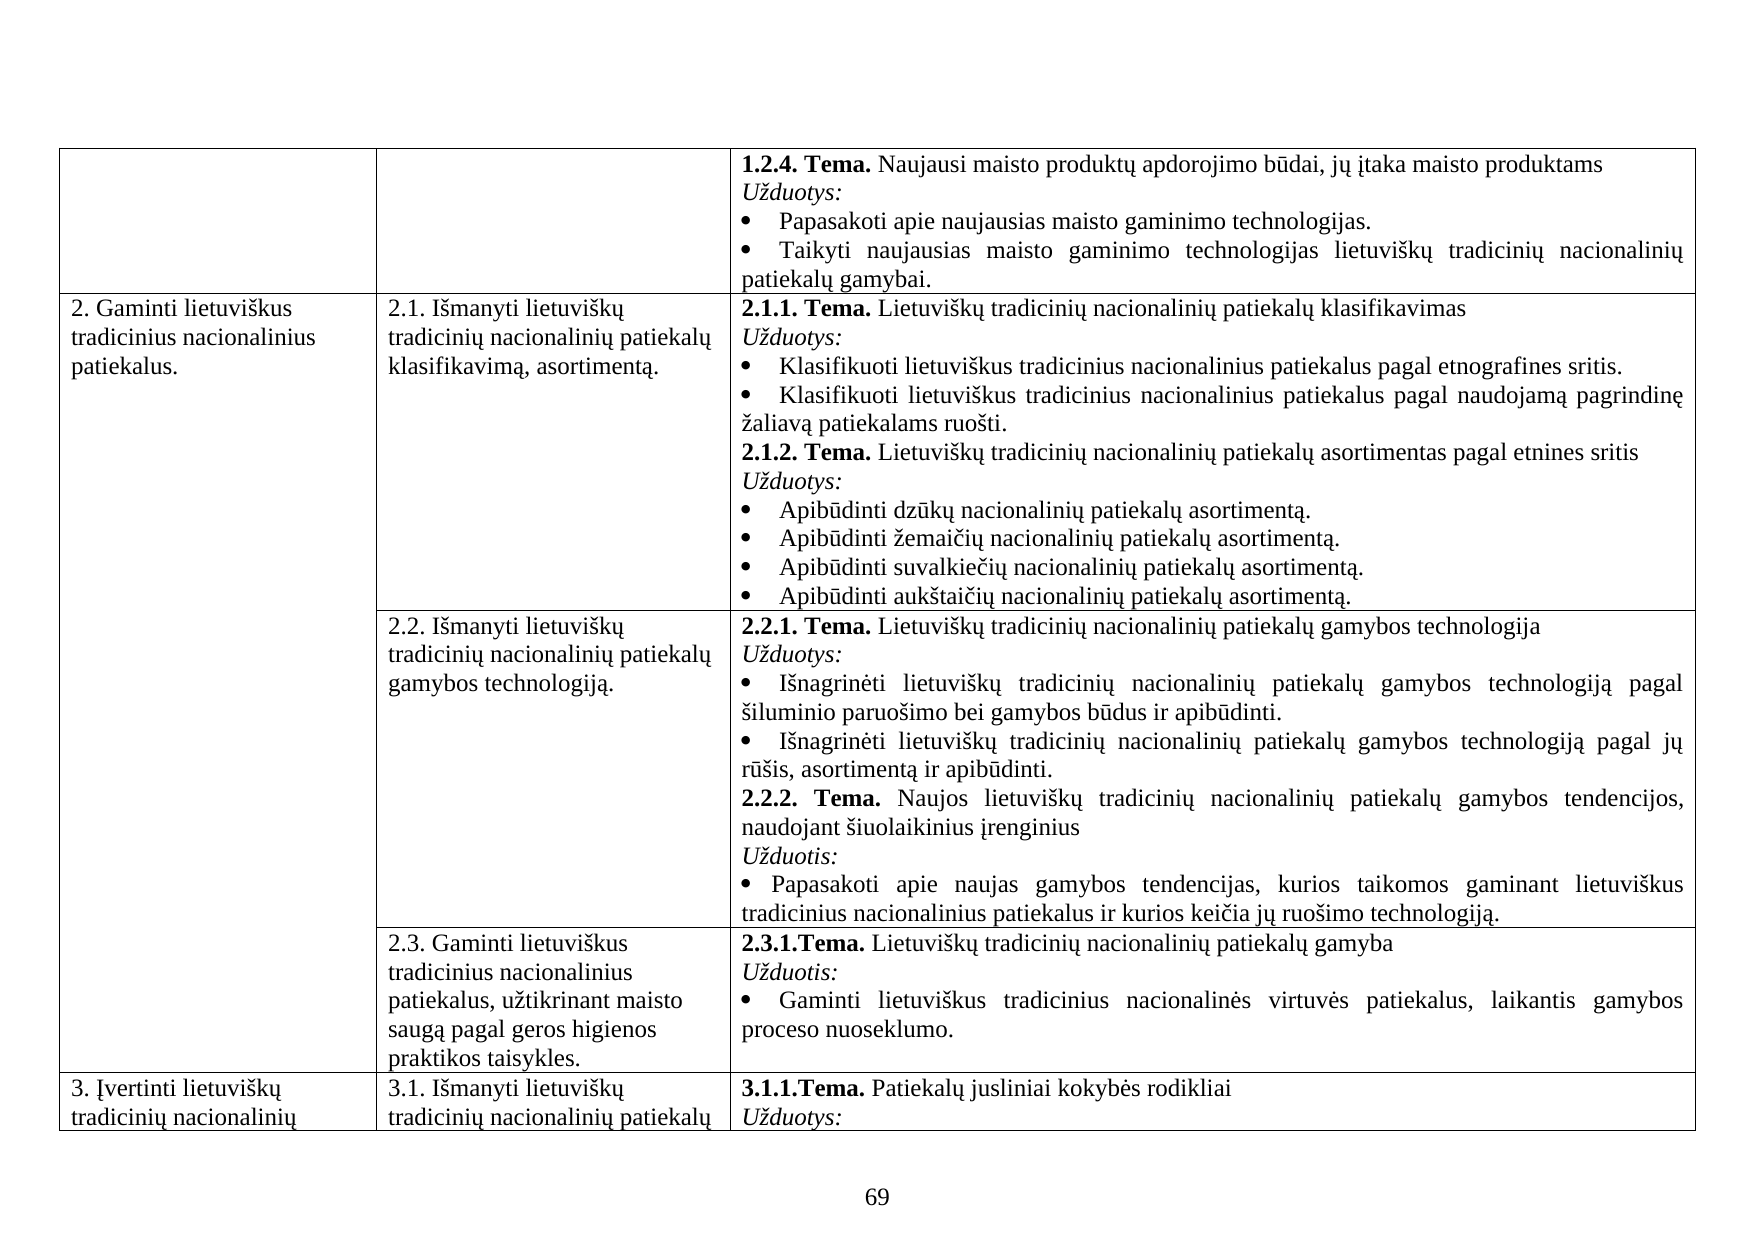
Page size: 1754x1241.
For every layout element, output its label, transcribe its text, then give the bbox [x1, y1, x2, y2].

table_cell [731, 1073, 1695, 1130]
table_cell 2.1. Išmanyti lietuviškų tradicinių nacionalinių patiekalų klasifikavimą, asortimentą. [377, 294, 730, 610]
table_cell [731, 149, 1695, 292]
table_cell 2.2. Išmanyti lietuviškų tradicinių nacionalinių patiekalų gamybos technologiją. [377, 611, 730, 927]
table_cell 2.3. Gaminti lietuviškus tradicinius nacionalinius patiekalus, užtikrinant maisto saugą pagal geros higienos praktikos taisykles. [377, 928, 730, 1072]
table_cell 2.2.1. Tema. Lietuviškų tradicinių nacionalinių patiekalų gamybos technologija Užduotys: Išnagrinėti lietuviškų tradicinių nacionalinių patiekalų gamybos technologiją pagal šiluminio paruošimo bei gamybos būdus ir apibūdinti. Išnagrinėti lietuviškų tradicinių nacionalinių patiekalų gamybos technologiją pagal jų rūšis, asortimentą ir apibūdinti. 2.2.2. Tema. Naujos lietuviškų tradicinių nacionalinių patiekalų gamybos tendencijos, naudojant šiuolaikinius įrenginius Užduotis: Papasakoti apie naujas gamybos tendencijas, kurios taikomos gaminant lietuviškus tradicinius nacionalinius patiekalus ir kurios keičia jų ruošimo technologiją. [731, 611, 1695, 927]
table_cell 2.3.1.Tema. Lietuviškų tradicinių nacionalinių patiekalų gamyba Užduotis: Gaminti lietuviškus tradicinius nacionalinės virtuvės patiekalus, laikantis gamybos proceso nuoseklumo. [731, 928, 1695, 1072]
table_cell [377, 149, 730, 292]
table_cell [377, 1073, 730, 1130]
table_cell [60, 1073, 376, 1130]
table_cell 2. Gaminti lietuviškus tradicinius nacionalinius patiekalus. [60, 294, 376, 1072]
table_cell 2.1.1. Tema. Lietuviškų tradicinių nacionalinių patiekalų klasifikavimas Užduotys: Klasifikuoti lietuviškus tradicinius nacionalinius patiekalus pagal etnografines sritis. Klasifikuoti lietuviškus tradicinius nacionalinius patiekalus pagal naudojamą pagrindinę žaliavą patiekalams ruošti. 2.1.2. Tema. Lietuviškų tradicinių nacionalinių patiekalų asortimentas pagal etnines sritis Užduotys: Apibūdinti dzūkų nacionalinių patiekalų asortimentą. Apibūdinti žemaičių nacionalinių patiekalų asortimentą. Apibūdinti suvalkiečių nacionalinių patiekalų asortimentą. Apibūdinti aukštaičių nacionalinių patiekalų asortimentą. [731, 294, 1695, 610]
